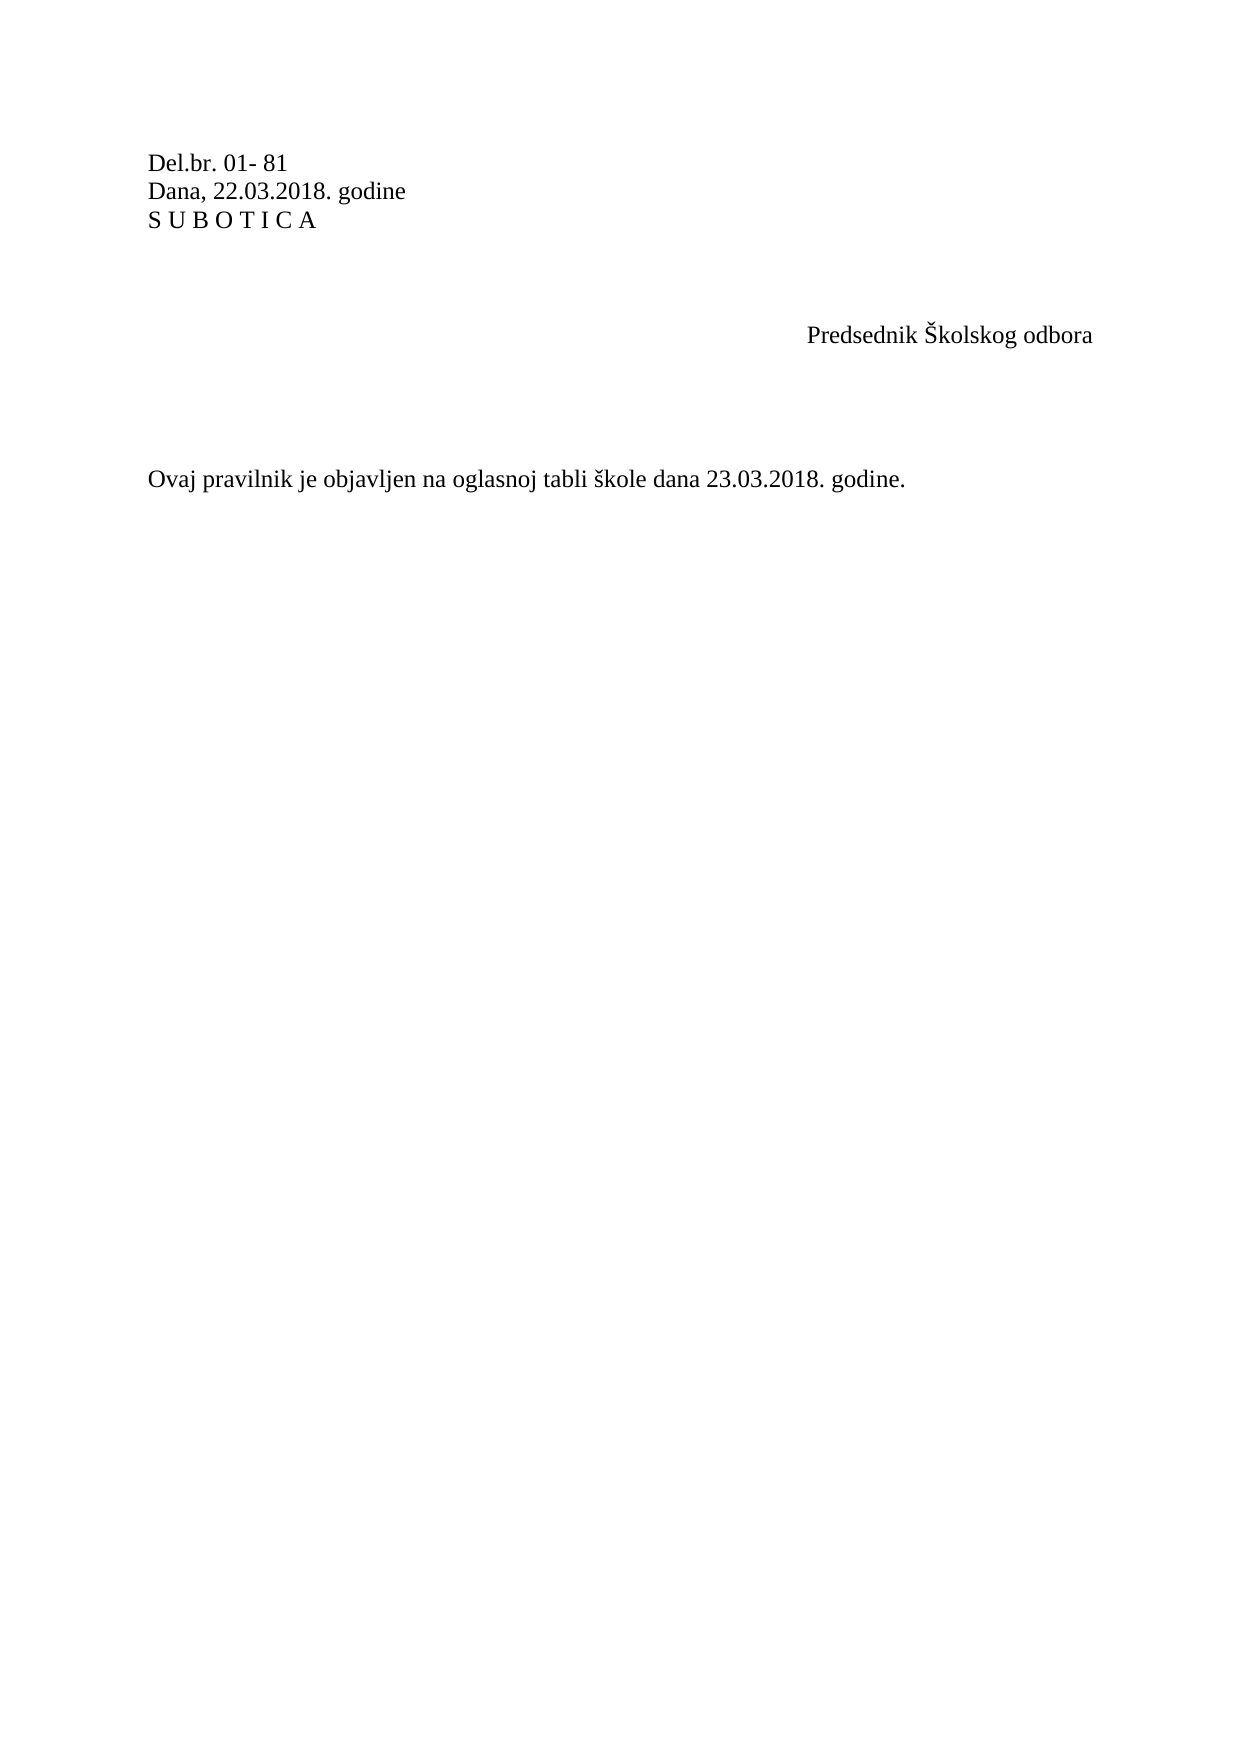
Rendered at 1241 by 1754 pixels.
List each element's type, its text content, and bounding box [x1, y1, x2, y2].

text Dana, 22.03.2018. godine [148, 176, 1093, 205]
text Ovaj pravilnik je objavljen na oglasnoj tabli škole dana 23.03.2018. godine. [148, 464, 1093, 493]
text Predsednik Školskog odbora [148, 320, 1093, 349]
text S U B O T I C A [148, 205, 1093, 234]
text Del.br. 01- 81 [148, 148, 1093, 176]
